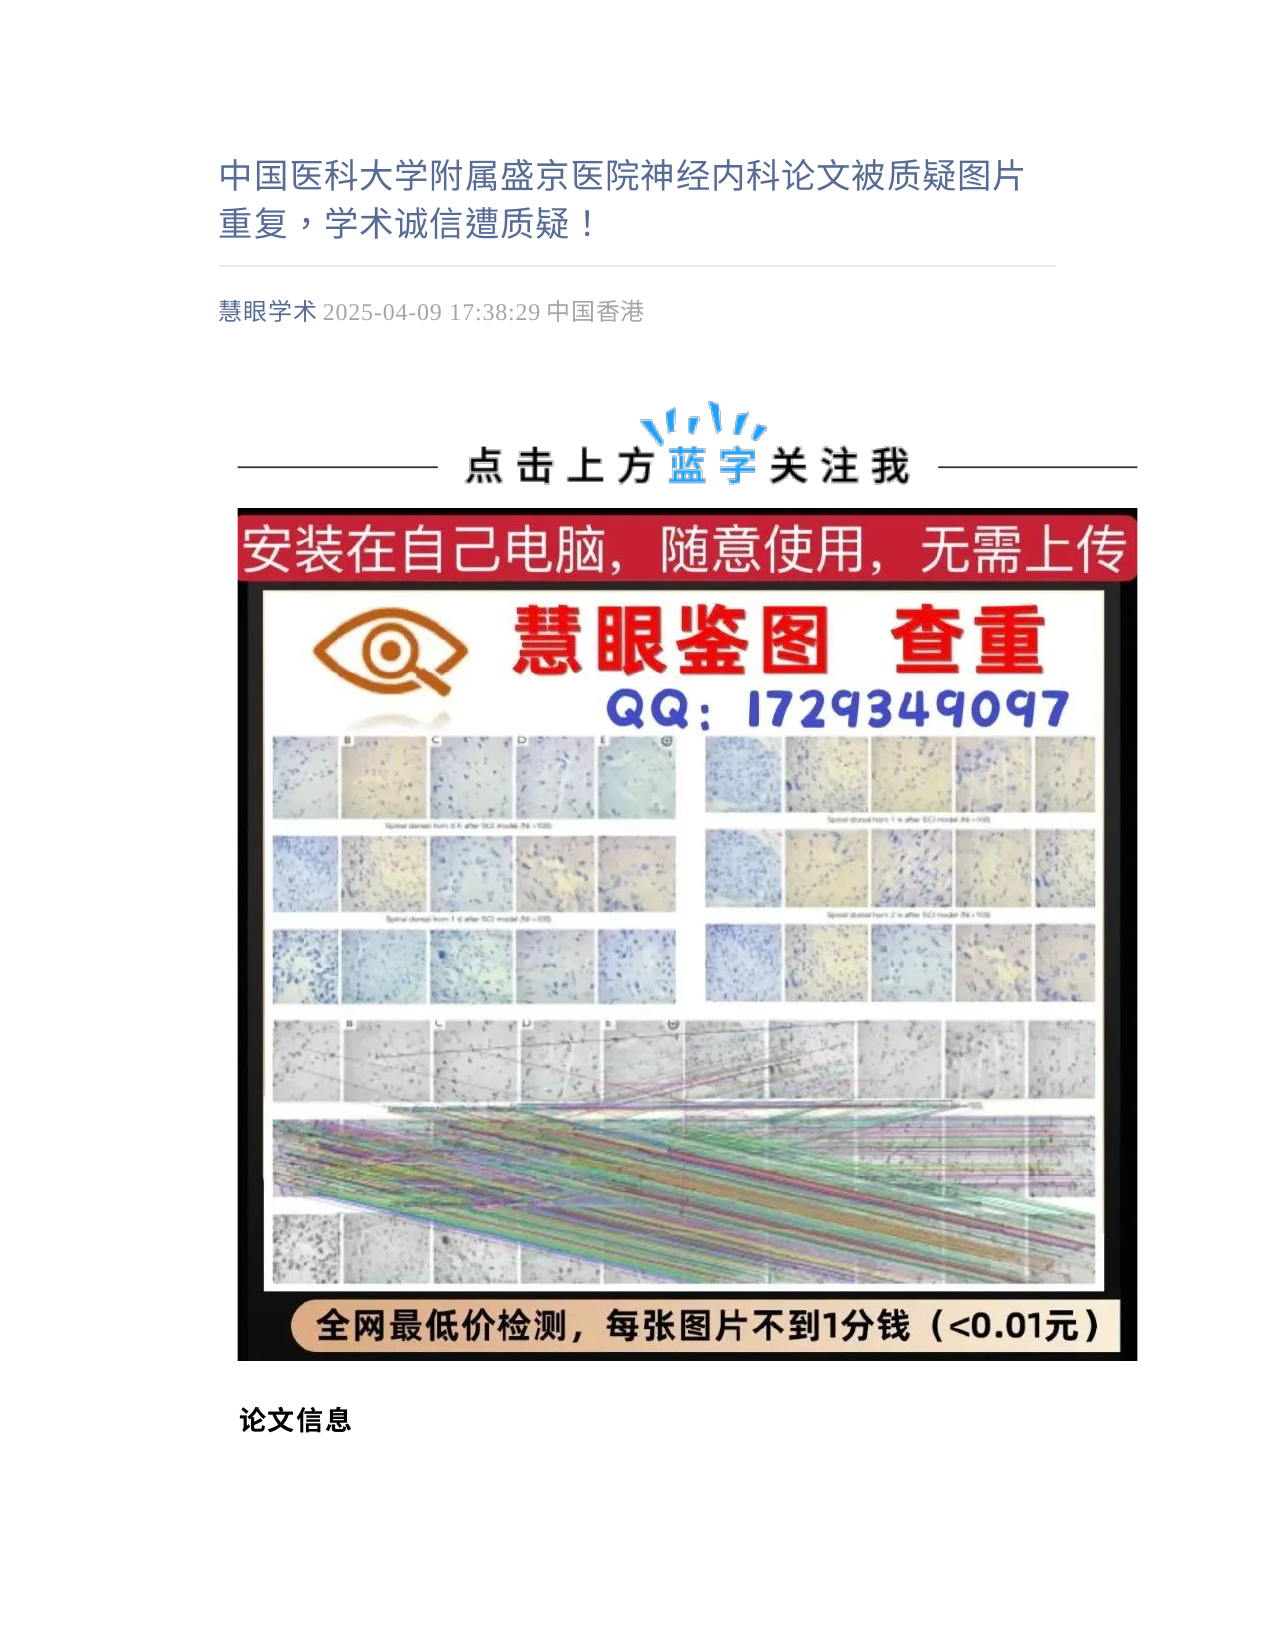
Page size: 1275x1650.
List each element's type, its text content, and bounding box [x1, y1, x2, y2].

text 论文信息 [239, 1401, 1036, 1438]
title 中国医科大学附属盛京医院神经内科论文被质疑图片重复，学术诚信遭质疑！ [219, 150, 1056, 265]
list 慧眼学术2025-04-09 17:38:29中国香港 [219, 287, 1056, 327]
picture [237, 382, 1138, 1361]
